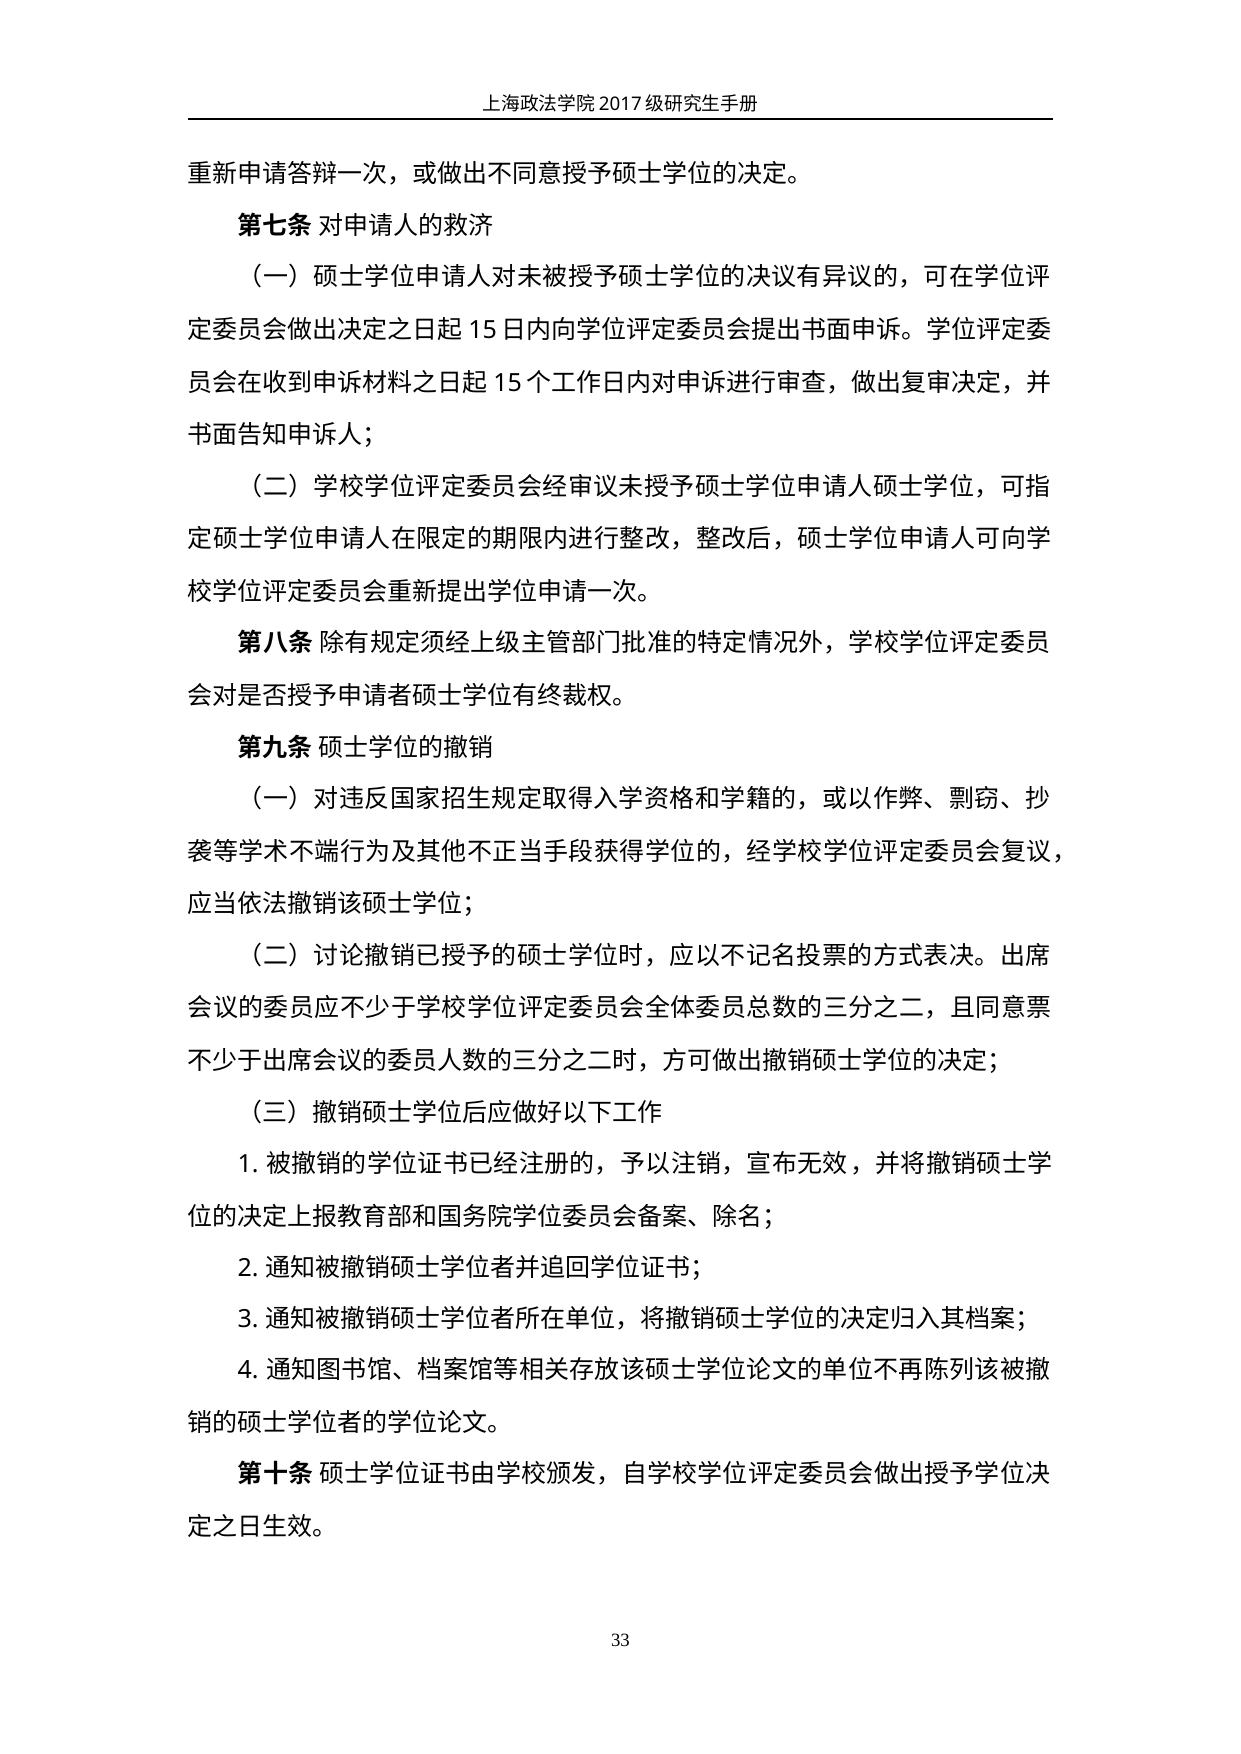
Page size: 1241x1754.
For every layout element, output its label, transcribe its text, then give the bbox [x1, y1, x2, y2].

text 第七条 对申请人的救济 [187, 201, 1053, 245]
text 第八条 除有规定须经上级主管部门批准的特定情况外，学校学位评定委员会对是否授予申请者硕士学位有终裁权。 [187, 619, 1053, 716]
text （三）撤销硕士学位后应做好以下工作 [187, 1088, 1053, 1132]
text 第十条 硕士学位证书由学校颁发，自学校学位评定委员会做出授予学位决定之日生效。 [187, 1450, 1053, 1547]
text 2. 通知被撤销硕士学位者并追回学位证书； [187, 1243, 1053, 1287]
text （一）硕士学位申请人对未被授予硕士学位的决议有异议的，可在学位评定委员会做出决定之日起15日内向学位评定委员会提出书面申诉。学位评定委员会在收到申诉材料之日起15个工作日内对申诉进行审查，做出复审决定，并书面告知申诉人； [187, 252, 1053, 455]
text 1. 被撤销的学位证书已经注册的，予以注销，宣布无效，并将撤销硕士学位的决定上报教育部和国务院学位委员会备案、除名； [187, 1139, 1053, 1236]
text （二）讨论撤销已授予的硕士学位时，应以不记名投票的方式表决。出席会议的委员应不少于学校学位评定委员会全体委员总数的三分之二，且同意票不少于出席会议的委员人数的三分之二时，方可做出撤销硕士学位的决定； [187, 931, 1053, 1081]
text 4. 通知图书馆、档案馆等相关存放该硕士学位论文的单位不再陈列该被撤销的硕士学位者的学位论文。 [187, 1346, 1053, 1443]
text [187, 150, 1053, 194]
text 3. 通知被撤销硕士学位者所在单位，将撤销硕士学位的决定归入其档案； [187, 1295, 1053, 1339]
text （一）对违反国家招生规定取得入学资格和学籍的，或以作弊、剽窃、抄袭等学术不端行为及其他不正当手段获得学位的，经学校学位评定委员会复议，应当依法撤销该硕士学位； [187, 774, 1053, 924]
text 第九条 硕士学位的撤销 [187, 723, 1053, 767]
text （二）学校学位评定委员会经审议未授予硕士学位申请人硕士学位，可指定硕士学位申请人在限定的期限内进行整改，整改后，硕士学位申请人可向学校学位评定委员会重新提出学位申请一次。 [187, 462, 1053, 612]
